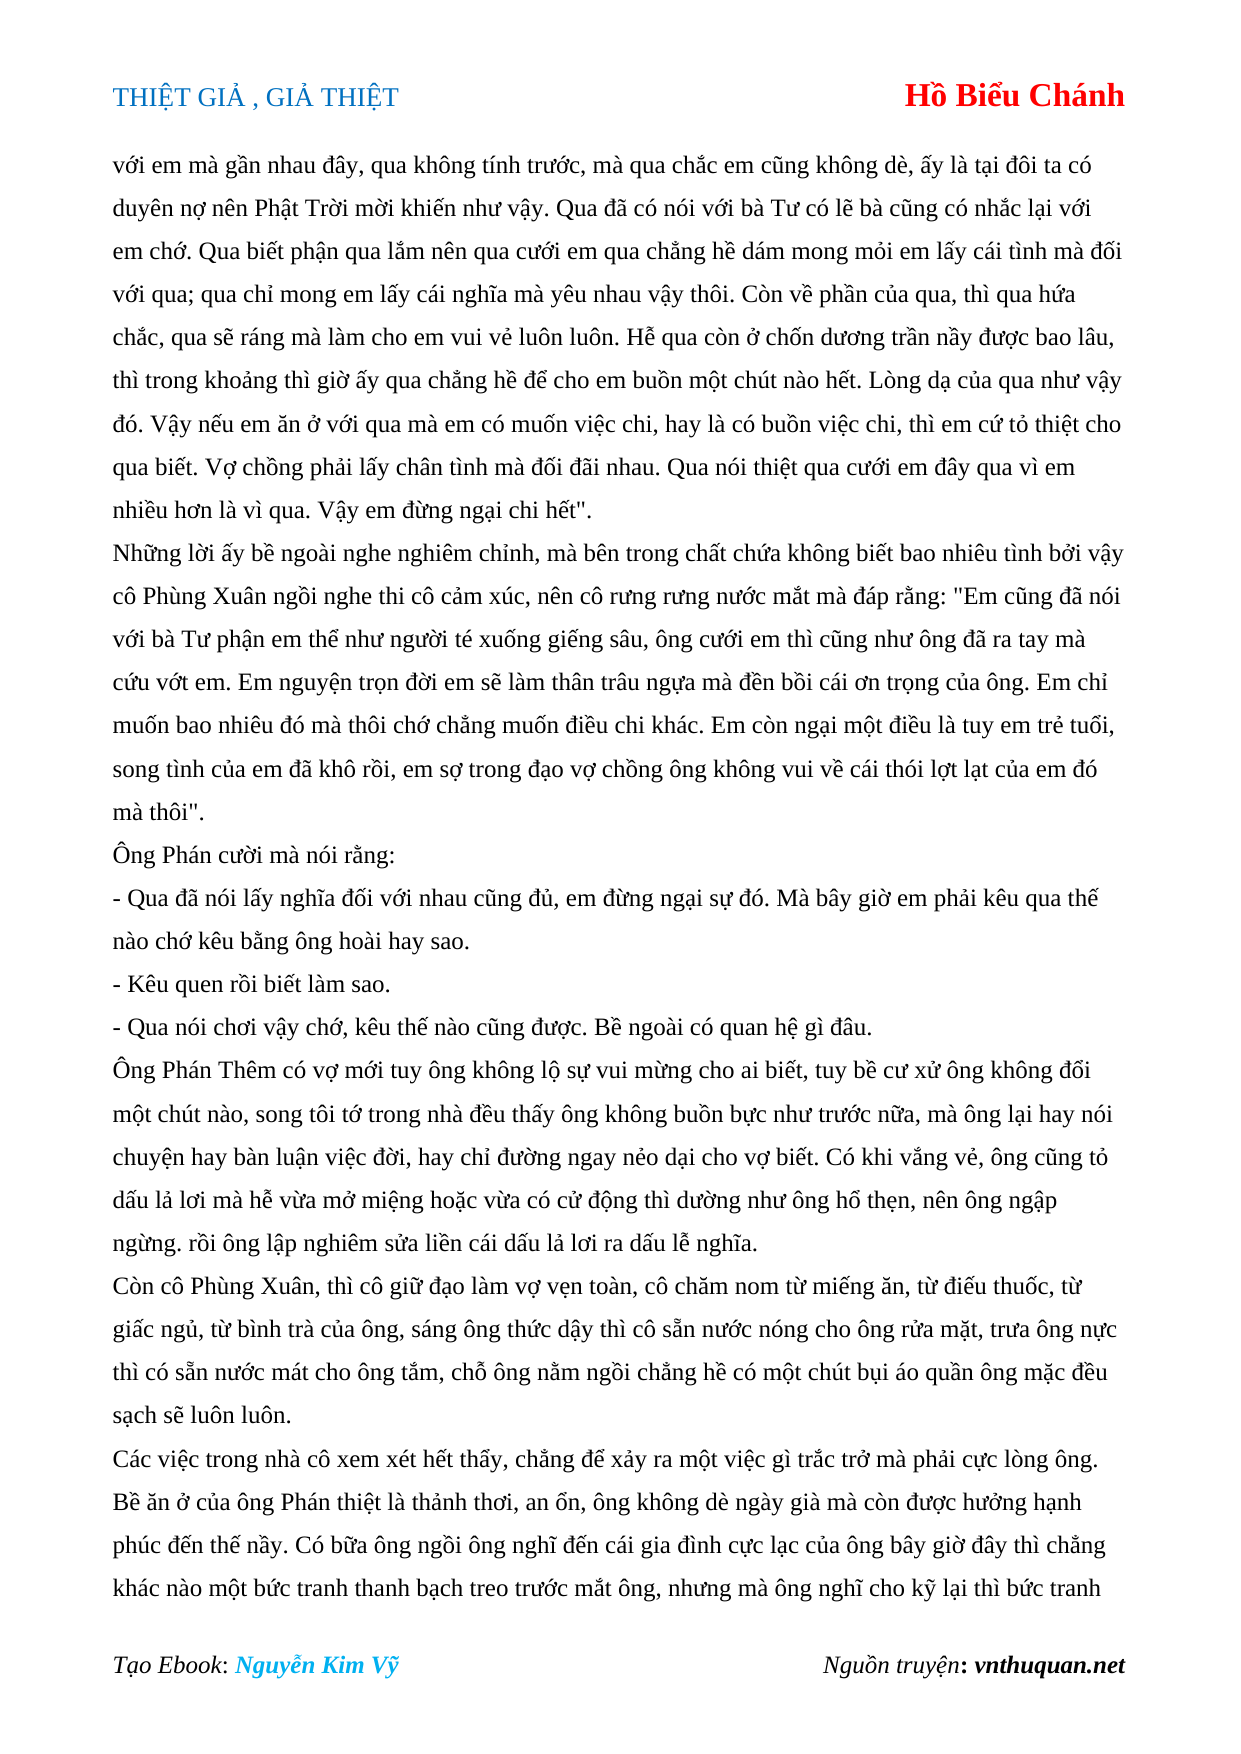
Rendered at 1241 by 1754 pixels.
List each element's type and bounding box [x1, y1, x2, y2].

text [112, 150, 1128, 1602]
